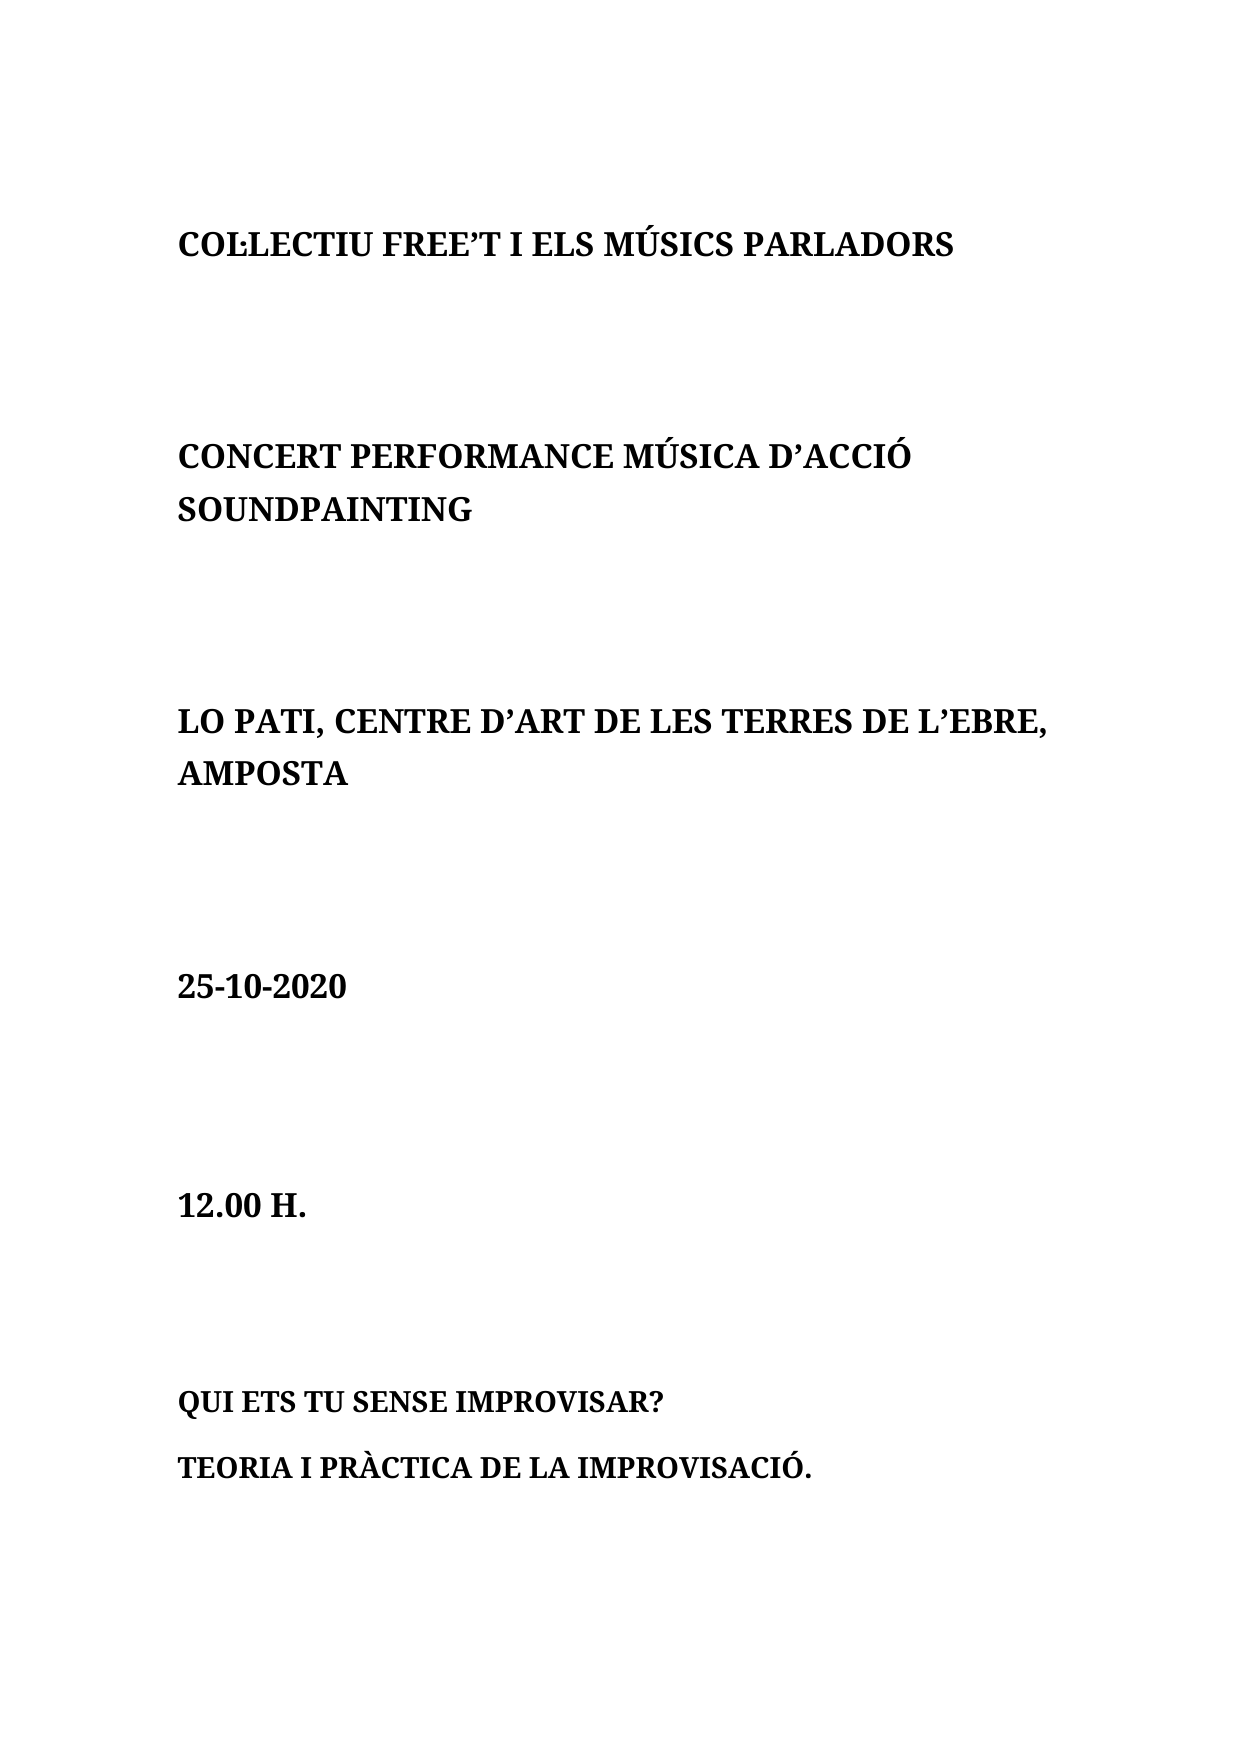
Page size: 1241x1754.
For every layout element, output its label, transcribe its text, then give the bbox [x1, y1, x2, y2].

text TEORIA I PRÀCTICA DE LA IMPROVISACIÓ. [177, 1447, 1063, 1487]
text QUI ETS TU SENSE IMPROVISAR? [177, 1381, 1063, 1421]
text COL·LECTIU FREE’T I ELS MÚSICS PARLADORS [177, 221, 1063, 266]
text LO PATI, CENTRE D’ART DE LES TERRES DE L’EBRE, AMPOSTA [177, 698, 1063, 795]
text CONCERT PERFORMANCE MÚSICA D’ACCIÓ SOUNDPAINTING [177, 433, 1063, 531]
text 25-10-2020 [177, 962, 1063, 1008]
text 12.00 H. [177, 1182, 1063, 1227]
